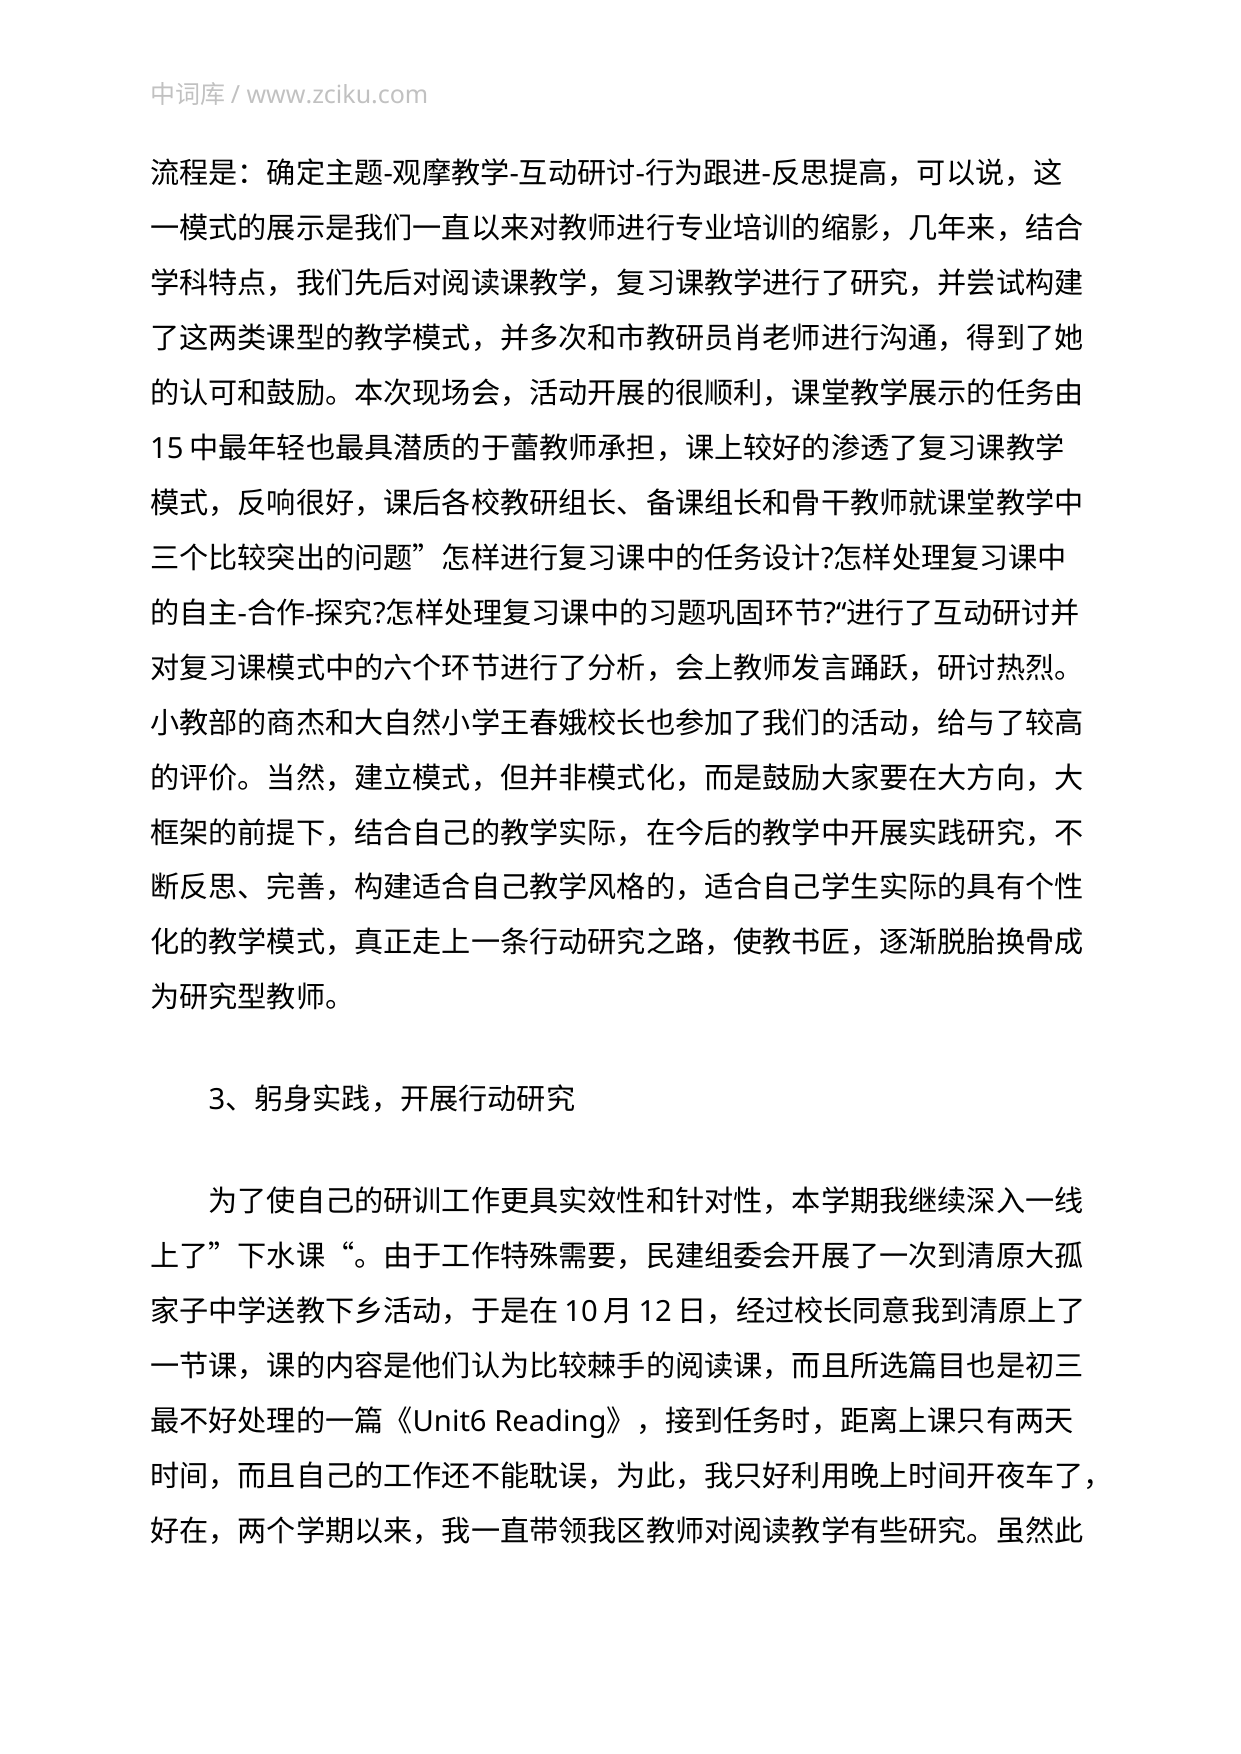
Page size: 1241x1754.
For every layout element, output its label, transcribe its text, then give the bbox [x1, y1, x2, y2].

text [150, 1178, 1090, 1549]
text 3、躬身实践，开展行动研究 [150, 1076, 1090, 1118]
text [150, 150, 1090, 1016]
